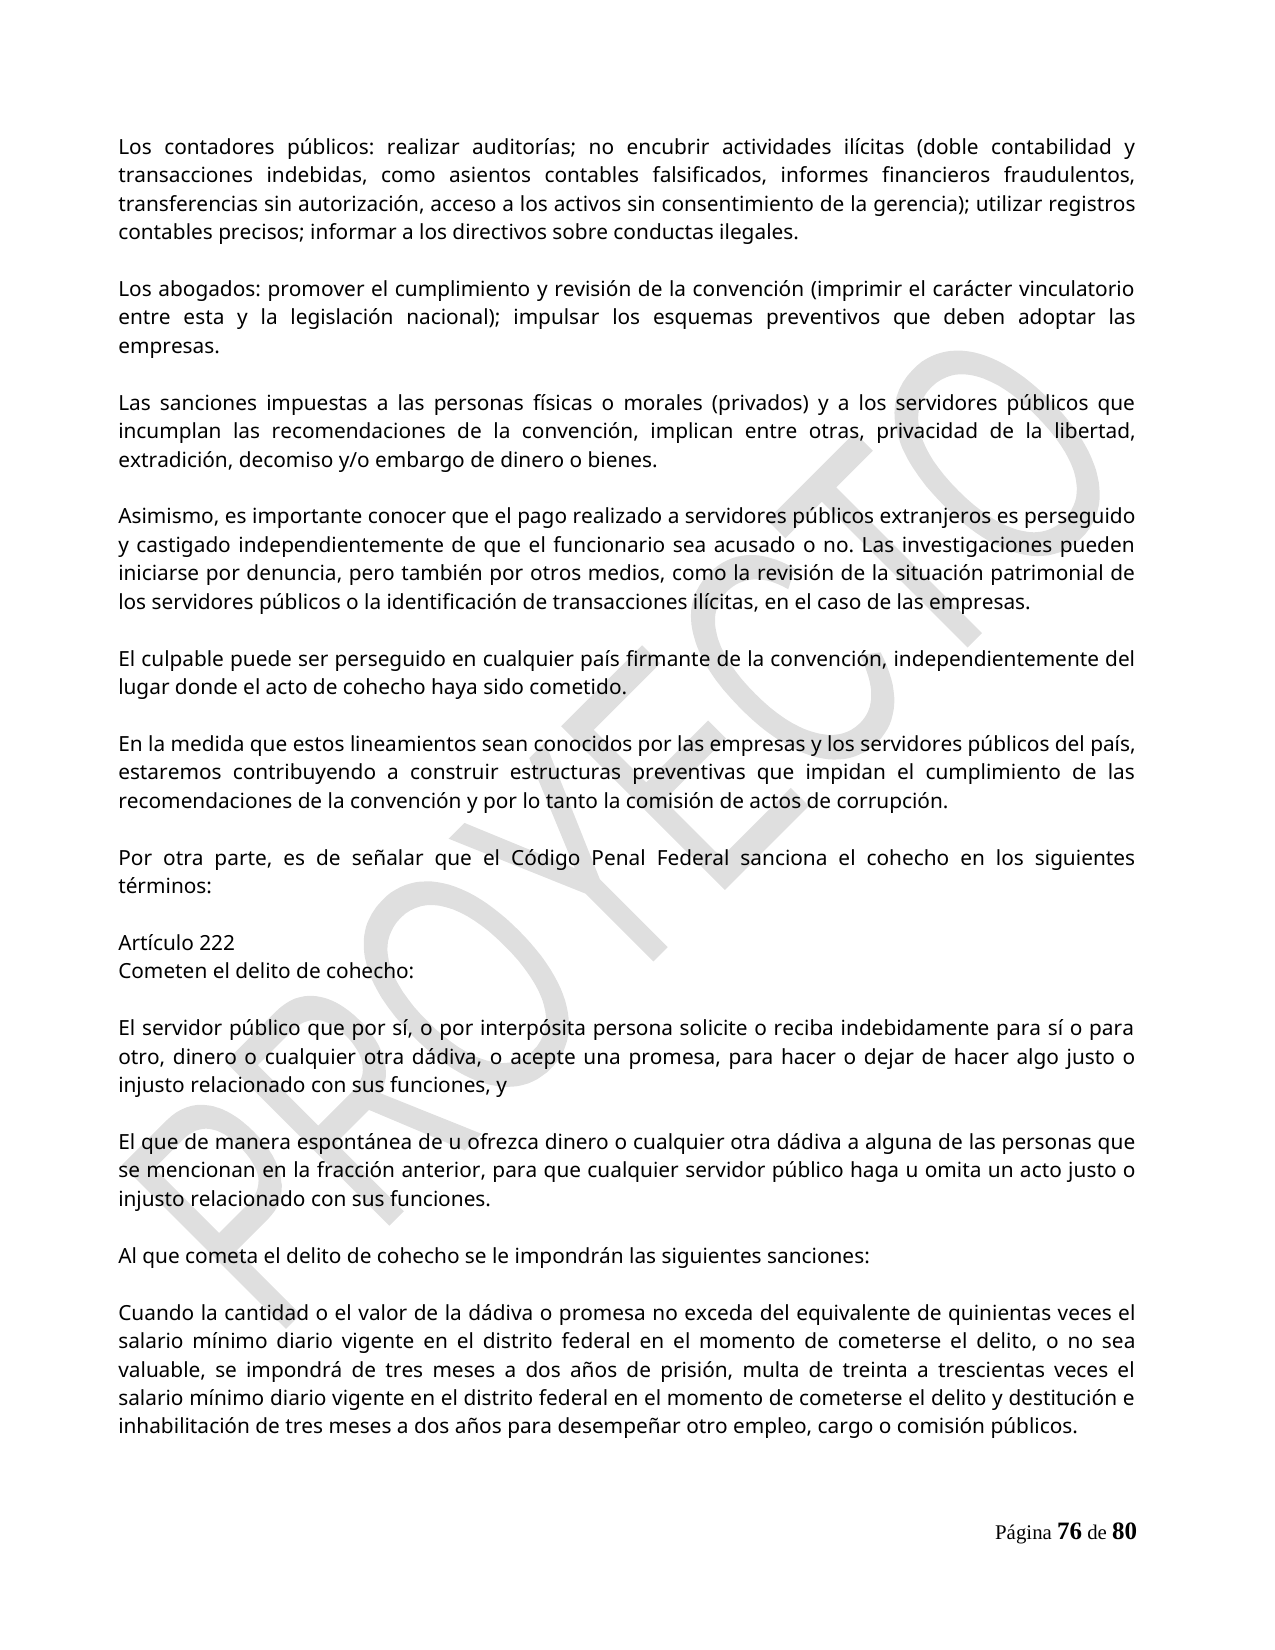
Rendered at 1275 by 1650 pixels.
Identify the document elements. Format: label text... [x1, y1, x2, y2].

text Los contadores públicos: realizar auditorías; no encubrir actividades ilícitas (doble contabilidad y transacciones indebidas, como asientos contables falsificados, informes financieros fraudulentos, transferencias sin autorización, acceso a los activos sin consentimiento de la gerencia); utilizar registros contables precisos; informar a los directivos sobre conductas ilegales. [118, 132, 1137, 246]
text Los abogados: promover el cumplimiento y revisión de la convención (imprimir el carácter vinculatorio entre esta y la legislación nacional); impulsar los esquemas preventivos que deben adoptar las empresas. [118, 274, 1137, 359]
text El que de manera espontánea de u ofrezca dinero o cualquier otra dádiva a alguna de las personas que se mencionan en la fracción anterior, para que cualquier servidor público haga u omita un acto justo o injusto relacionado con sus funciones. [118, 1127, 1137, 1212]
text Cuando la cantidad o el valor de la dádiva o promesa no exceda del equivalente de quinientas veces el salario mínimo diario vigente en el distrito federal en el momento de cometerse el delito, o no sea valuable, se impondrá de tres meses a dos años de prisión, multa de treinta a trescientas veces el salario mínimo diario vigente en el distrito federal en el momento de cometerse el delito y destitución e inhabilitación de tres meses a dos años para desempeñar otro empleo, cargo o comisión públicos. [118, 1298, 1137, 1440]
text Asimismo, es importante conocer que el pago realizado a servidores públicos extranjeros es perseguido y castigado independientemente de que el funcionario sea acusado o no. Las investigaciones pueden iniciarse por denuncia, pero también por otros medios, como la revisión de la situación patrimonial de los servidores públicos o la identificación de transacciones ilícitas, en el caso de las empresas. [118, 502, 1137, 615]
text En la medida que estos lineamientos sean conocidos por las empresas y los servidores públicos del país, estaremos contribuyendo a construir estructuras preventivas que impidan el cumplimiento de las recomendaciones de la convención y por lo tanto la comisión de actos de corrupción. [118, 729, 1137, 814]
text El culpable puede ser perseguido en cualquier país firmante de la convención, independientemente del lugar donde el acto de cohecho haya sido cometido. [118, 644, 1137, 701]
text Al que cometa el delito de cohecho se le impondrán las siguientes sanciones: [118, 1241, 1137, 1269]
text Por otra parte, es de señalar que el Código Penal Federal sanciona el cohecho en los siguientes términos: [118, 843, 1137, 900]
text Cometen el delito de cohecho: [118, 957, 1137, 985]
text Artículo 222 [118, 928, 1137, 957]
text El servidor público que por sí, o por interpósita persona solicite o reciba indebidamente para sí o para otro, dinero o cualquier otra dádiva, o acepte una promesa, para hacer o dejar de hacer algo justo o injusto relacionado con sus funciones, y [118, 1013, 1137, 1099]
text Las sanciones impuestas a las personas físicas o morales (privados) y a los servidores públicos que incumplan las recomendaciones de la convención, implican entre otras, privacidad de la libertad, extradición, decomiso y/o embargo de dinero o bienes. [118, 388, 1137, 473]
